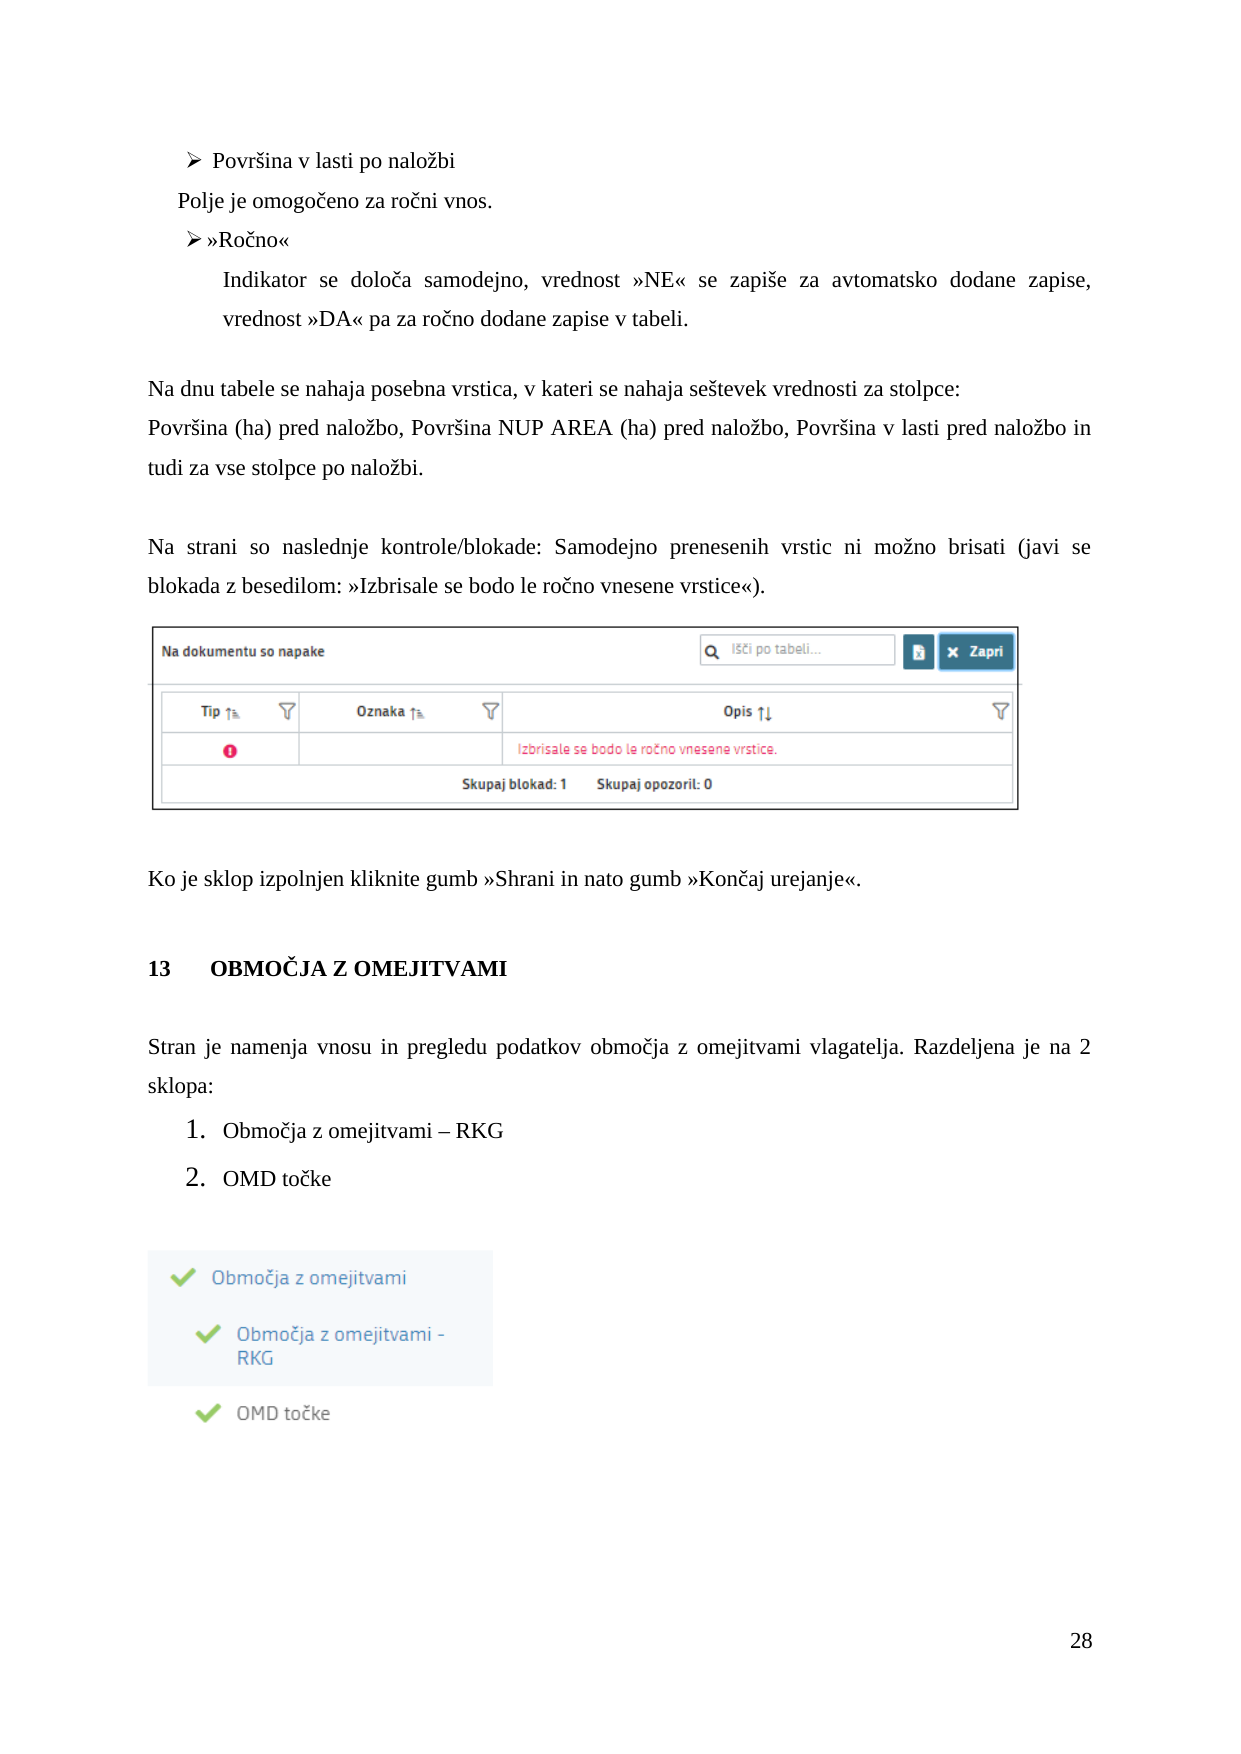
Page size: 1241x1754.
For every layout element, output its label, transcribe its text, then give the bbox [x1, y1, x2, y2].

picture [147, 1248, 493, 1444]
list »Ročno« [185, 227, 1093, 253]
picture [147, 624, 1029, 814]
list Indikator se določa samodejno, vrednost »NE« se zapiše za avtomatsko dodane zapise, vrednost »DA« pa za ročno dodane zapise v tabeli. [223, 266, 1093, 332]
list Površina v lasti po naložbi [185, 148, 1093, 174]
list OMD točke [185, 1161, 1093, 1193]
text Ko je sklop izpolnjen kliknite gumb »Shrani in nato gumb »Končaj urejanje«. [148, 865, 1093, 892]
list Polje je omogočeno za ročni vnos. [148, 187, 1093, 213]
text Na dnu tabele se nahaja posebna vrstica, v kateri se nahaja seštevek vrednosti za stolpce: [148, 375, 1093, 401]
subtitle OBMOČJA Z OMEJITVAMI [148, 955, 1093, 981]
text Na strani so naslednje kontrole/blokade: Samodejno prenesenih vrstic ni možno brisati (javi se blokada z besedilom: »Izbrisale se bodo le ročno vnesene vrstice«). [148, 533, 1093, 599]
list Območja z omejitvami – RKG [185, 1112, 1093, 1144]
text Površina (ha) pred naložbo, Površina NUP AREA (ha) pred naložbo, Površina v lasti pred naložbo in tudi za vse stolpce po naložbi. [148, 414, 1093, 480]
text Stran je namenja vnosu in pregledu podatkov območja z omejitvami vlagatelja. Razdeljena je na 2 sklopa: [148, 1033, 1093, 1099]
